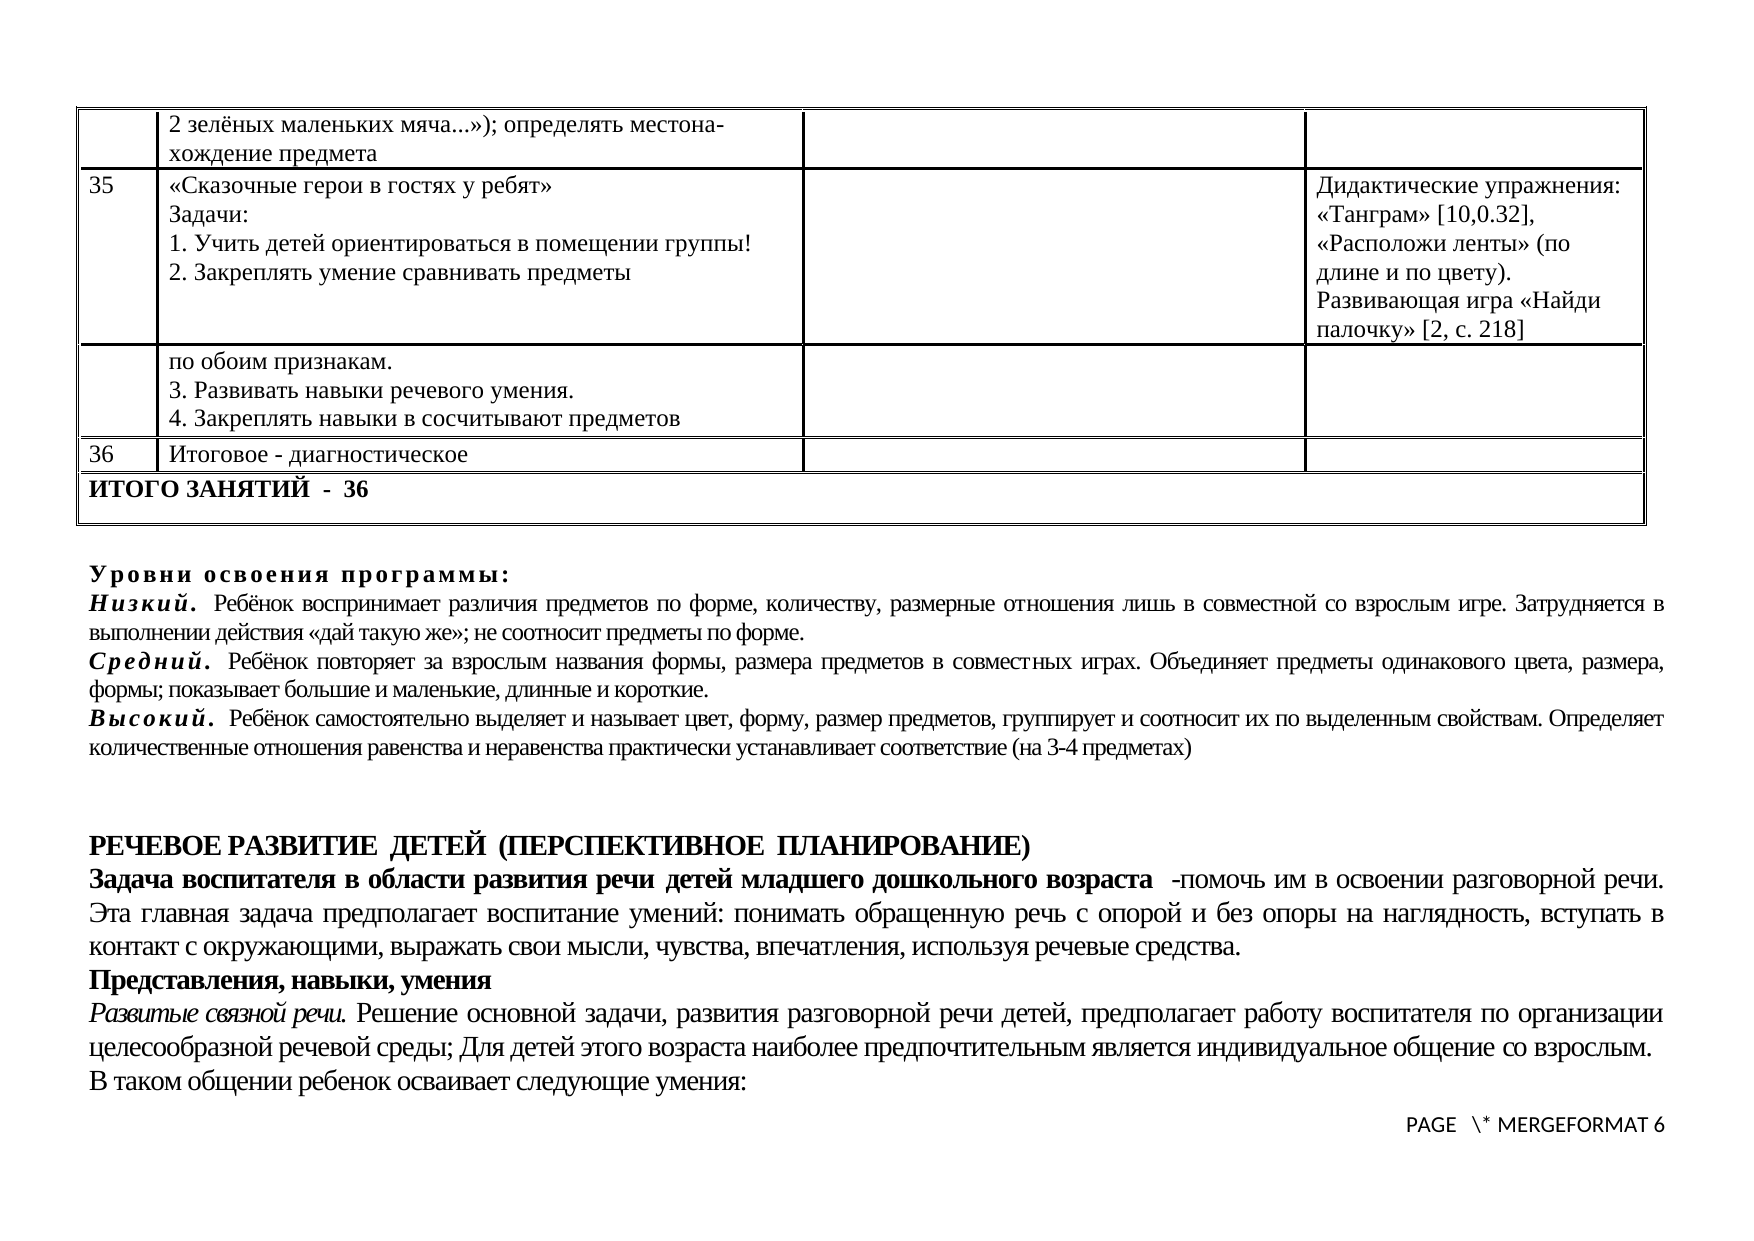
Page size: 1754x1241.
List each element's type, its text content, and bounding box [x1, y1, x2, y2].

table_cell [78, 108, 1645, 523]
text Развитые связной речи. Решение основной задачи, развития разговорной речи детей, предполагает работу воспитателя по организации целесообразной речевой среды; Для детей этого возраста наиболее предпочтительным является индивидуальное общение со взрослым. [89, 996, 1665, 1063]
text Низкий. Ребёнок воспринимает различия предметов по форме, количеству, размерные отношения лишь в совместной со взрослым игре. Затрудняется в выполнении действия «дай такую же»; не соотносит предметы по форме. [89, 588, 1665, 646]
text Средний. Ребёнок повторяет за взрослым названия формы, размера предметов в совместных играх. Объединяет предметы одинакового цвета, размера, формы; показывает большие и маленькие, длинные и короткие. [89, 646, 1665, 703]
text Представления, навыки, умения [89, 962, 1665, 996]
text Высокий. Ребёнок самостоятельно выделяет и называет цвет, форму, размер предметов, группирует и соотносит их по выделенным свойствам. Определяет количественные отношения равенства и неравенства практически устанавливает соответствие (на 3-4 предметах) [89, 703, 1665, 761]
text Задача воспитателя в области развития речи детей младшего дошкольного возраста -помочь им в освоении разговорной речи. Эта главная задача предполагает воспитание умений: понимать обращенную речь с опорой и без опоры на наглядность, вступать в контакт с окружающими, выражать свои мысли, чувства, впечатления, используя речевые средства. [89, 861, 1665, 962]
text В таком общении ребенок осваивает следующие умения: [89, 1063, 1665, 1096]
text РЕЧЕВОЕ РАЗВИТИЕ ДЕТЕЙ (ПЕРСПЕКТИВНОЕ ПЛАНИРОВАНИЕ) [89, 828, 1665, 861]
text Уровни освоения программы: [89, 559, 1665, 588]
